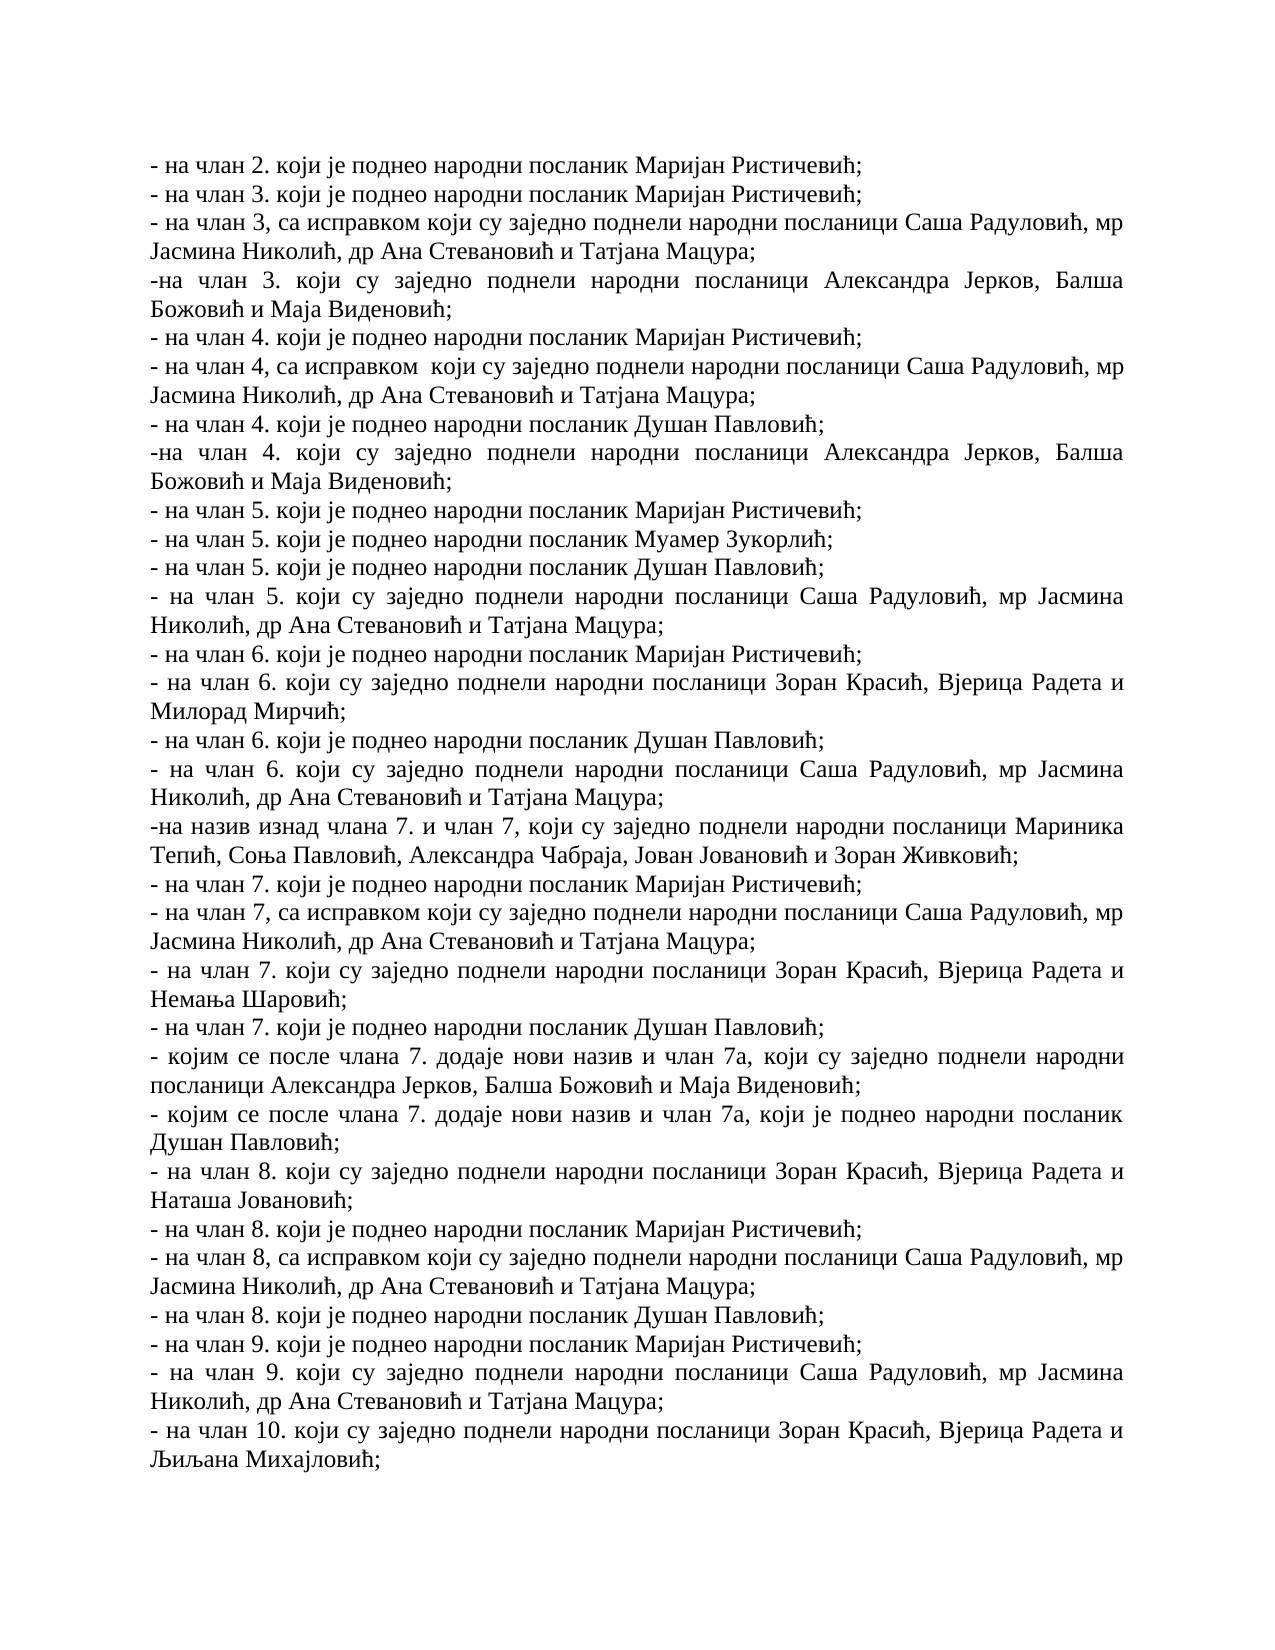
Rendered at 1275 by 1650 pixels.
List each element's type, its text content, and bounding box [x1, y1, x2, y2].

text - на члан 8. који су заједно поднели народни посланици Зоран Красић, Вјерица Радета и Наташа Јовановић; [150, 1156, 1125, 1214]
text - на члан 2. који је поднео народни посланик Mаријан Ристичевић; [150, 150, 1125, 179]
text - на члан 7, са исправком који су заједно поднели народни посланици Саша Радуловић, мр Јасмина Николић, др Ана Стевановић и Татјана Мацура; [150, 897, 1125, 955]
text - на члан 6. који су заједно поднели народни посланици Зоран Красић, Вјерица Радета и Милорад Мирчић; [150, 667, 1125, 725]
text - на члан 4. који je поднео народни посланик Душан Павловић; [150, 409, 1125, 437]
text - којим се после члана 7. додаје нови назив и члан 7а, који је поднео народни посланик Душан Павловић; [150, 1099, 1125, 1156]
text - на члан 8. који je поднео народни посланик Душан Павловић; [150, 1300, 1125, 1329]
text - на члан 4. који је поднео народни посланик Mаријан Ристичевић; [150, 322, 1125, 351]
text - на члан 5. који je поднео народни посланик Муамер Зукорлић; [150, 524, 1125, 552]
text - на члан 7. који су заједно поднели народни посланици Зоран Красић, Вјерица Радета и Немања Шаровић; [150, 955, 1125, 1012]
text -на назив изнад члана 7. и члан 7, који су заједно поднели народни посланици Мариника Тепић, Соња Павловић, Александра Чабраја, Јован Јовановић и Зоран Живковић; [150, 811, 1125, 869]
text - на члан 8, са исправком који су заједно поднели народни посланици Саша Радуловић, мр Јасмина Николић, др Ана Стевановић и Татјана Мацура; [150, 1242, 1125, 1300]
text - на члан 7. који је поднео народни посланик Mаријан Ристичевић; [150, 869, 1125, 897]
text - на члан 10. који су заједно поднели народни посланици Зоран Красић, Вјерица Радета и Љиљана Михајловић; [150, 1415, 1125, 1472]
text - на члан 6. који је поднео народни посланик Mаријан Ристичевић; [150, 639, 1125, 667]
text - на члан 5. који је поднео народни посланик Mаријан Ристичевић; [150, 495, 1125, 524]
text - којим се после члана 7. додаје нови назив и члан 7а, који су заједно поднели народни посланици Александра Јерков, Балша Божовић и Маја Виденовић; [150, 1041, 1125, 1099]
text - на члан 6. који су заједно поднели народни посланици Саша Радуловић, мр Јасмина Николић, др Ана Стевановић и Татјана Мацура; [150, 754, 1125, 811]
text - на члан 4, са исправком који су заједно поднели народни посланици Саша Радуловић, мр Јасмина Николић, др Ана Стевановић и Татјана Мацура; [150, 351, 1125, 409]
text - на члан 3, са исправком који су заједно поднели народни посланици Саша Радуловић, мр Јасмина Николић, др Ана Стевановић и Татјана Мацура; [150, 207, 1125, 265]
text - на члан 5. који je поднео народни посланик Душан Павловић; [150, 552, 1125, 581]
text - на члан 3. који је поднео народни посланик Mаријан Ристичевић; [150, 179, 1125, 207]
text - на члан 8. који је поднео народни посланик Mаријан Ристичевић; [150, 1214, 1125, 1242]
text -на члан 3. који су заједно поднели народни посланици Александра Јерков, Балша Божовић и Маја Виденовић; [150, 265, 1125, 322]
text - на члан 5. који су заједно поднели народни посланици Саша Радуловић, мр Јасмина Николић, др Ана Стевановић и Татјана Мацура; [150, 581, 1125, 639]
text -на члан 4. који су заједно поднели народни посланици Александра Јерков, Балша Божовић и Маја Виденовић; [150, 437, 1125, 495]
text - на члан 9. који је поднео народни посланик Mаријан Ристичевић; [150, 1329, 1125, 1357]
text - на члан 7. који je поднео народни посланик Душан Павловић; [150, 1012, 1125, 1041]
text - на члан 9. који су заједно поднели народни посланици Саша Радуловић, мр Јасмина Николић, др Ана Стевановић и Татјана Мацура; [150, 1357, 1125, 1415]
text - на члан 6. који je поднео народни посланик Душан Павловић; [150, 725, 1125, 754]
